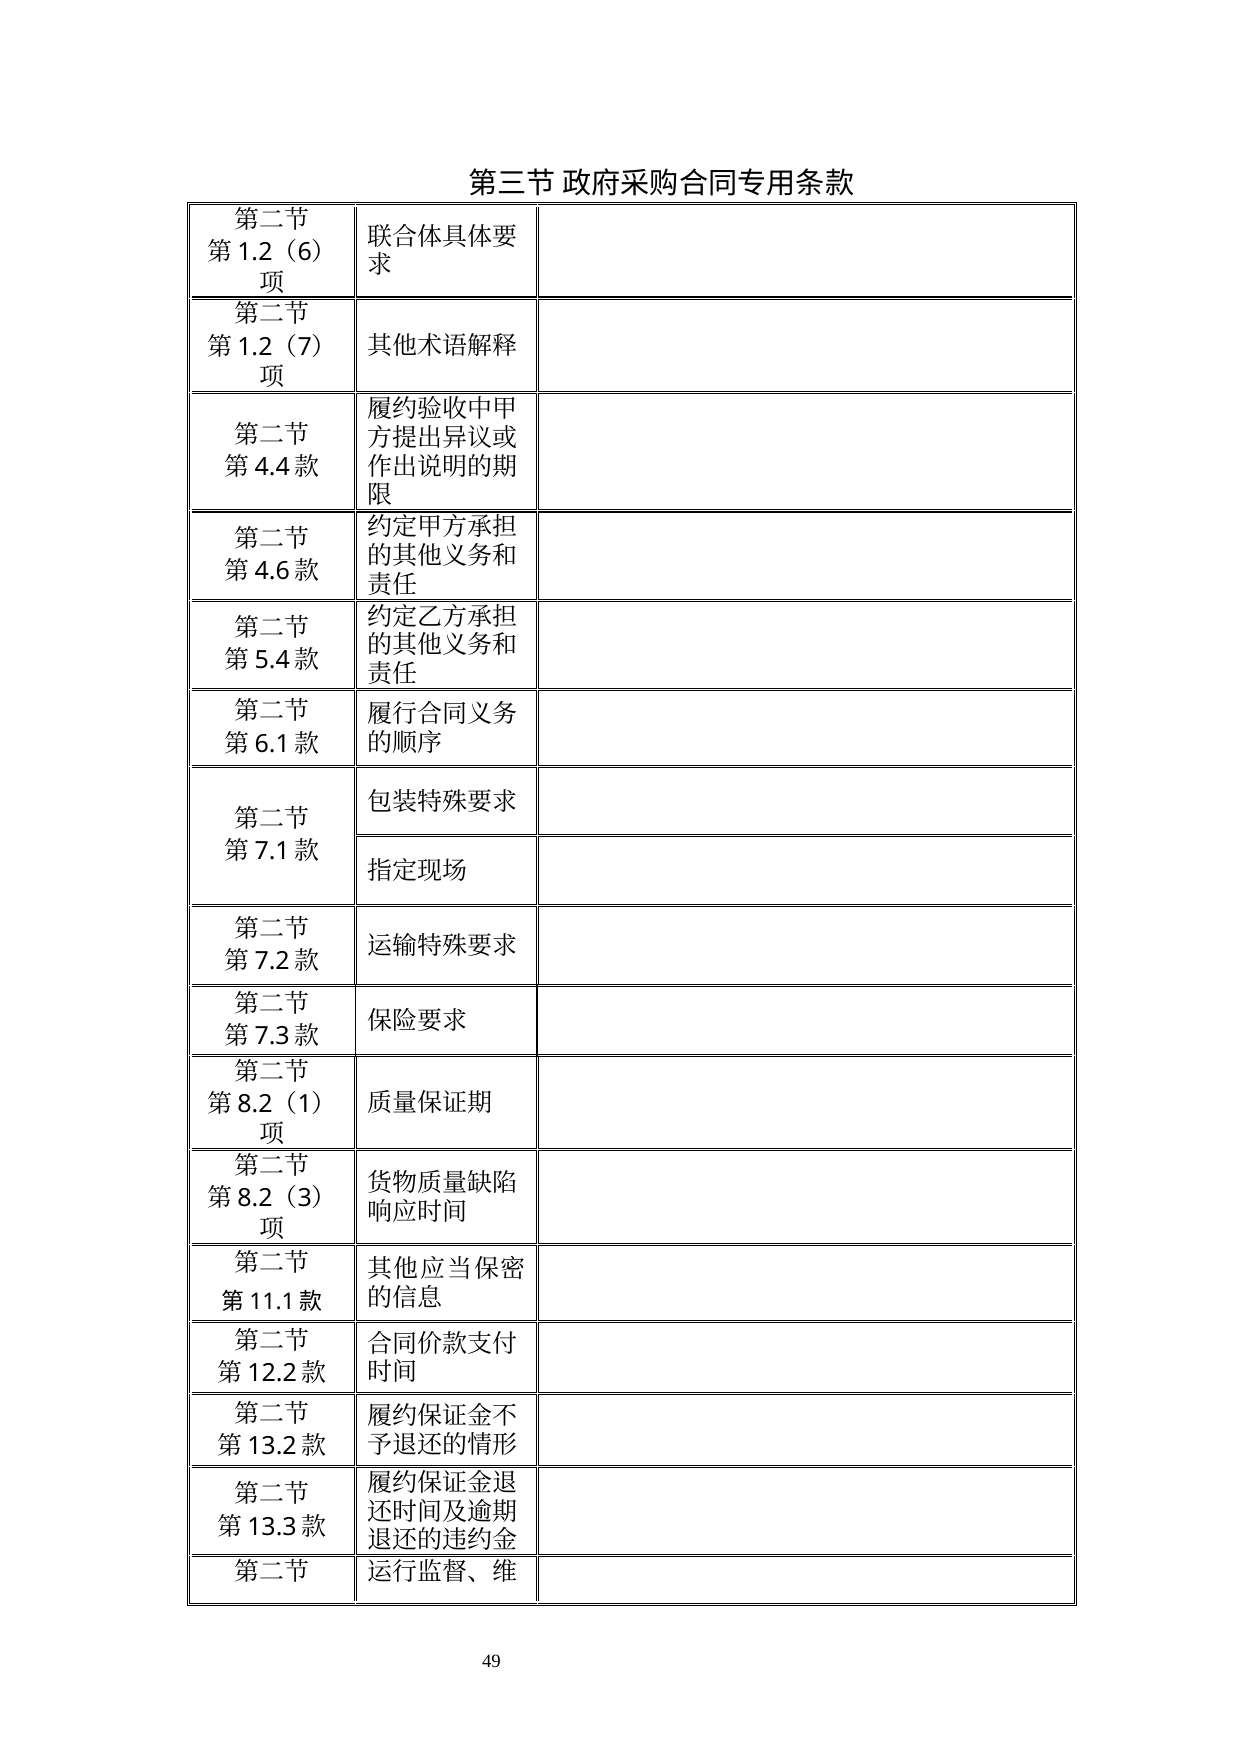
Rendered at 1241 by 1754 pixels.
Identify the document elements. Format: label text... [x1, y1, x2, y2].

table_cell [537, 1554, 1076, 1603]
table_cell 第二节 第7.2款 [190, 904, 354, 984]
table_cell 履约保证金不予退还的情形 [357, 1395, 536, 1465]
table_cell [538, 984, 1076, 1053]
table_cell [539, 1054, 1074, 1148]
table_cell 包装特殊要求 [357, 768, 536, 834]
table_cell [537, 834, 1076, 904]
table_header 第二节 第1.2（6）项 [190, 203, 356, 296]
table_header 联合体具体要求 [356, 205, 537, 296]
table_cell 约定乙方承担的其他义务和责任 [357, 602, 536, 688]
table_cell 第二节 第13.3款 [190, 1465, 354, 1554]
table_cell [537, 1243, 1076, 1319]
table_cell 其他术语解释 [357, 300, 536, 391]
table_cell [537, 1392, 1076, 1465]
table_cell 履约验收中甲方提出异议或作出说明的期限 [357, 394, 536, 509]
table_cell 质量保证期 [357, 1057, 536, 1148]
table_header [537, 205, 1074, 296]
table_cell 第二节 第13.2款 [188, 1392, 356, 1465]
table_cell 第二节 第6.1款 [188, 688, 356, 765]
table_cell [537, 688, 1076, 765]
table_cell 第二节 第8.2（3）项 [188, 1148, 356, 1243]
table_cell 履行合同义务的顺序 [357, 691, 536, 765]
table_cell [539, 1465, 1074, 1554]
table_cell 第二节 第5.4款 [190, 599, 354, 688]
table_cell [539, 1320, 1074, 1392]
table_cell 第二节 第12.2款 [190, 1320, 354, 1392]
table_cell [539, 599, 1074, 688]
table_cell [537, 391, 1076, 509]
table_cell 第二节 第7.1款 [190, 765, 354, 904]
table_cell 第二节 第8.2（1）项 [190, 1054, 354, 1148]
table_cell 第二节 第4.6款 [188, 509, 356, 599]
table_cell 运输特殊要求 [357, 907, 536, 984]
table_cell [537, 509, 1076, 599]
table_cell 合同价款支付时间 [357, 1323, 536, 1392]
table_cell 第二节 第4.4款 [188, 391, 356, 509]
table_cell [539, 904, 1074, 984]
table_cell 保险要求 [356, 987, 536, 1053]
table_cell 货物质量缺陷 响应时间 [357, 1151, 536, 1243]
table_cell [539, 765, 1074, 834]
table_cell 第二节 第7.3款 [188, 984, 355, 1053]
table_cell 第二节 第11.1款 [188, 1243, 356, 1319]
table_cell 履约保证金退还时间及逾期退还的违约金 [357, 1468, 536, 1554]
table_cell 第二节 第1.2（7）项 [190, 296, 354, 391]
table_cell [537, 1148, 1076, 1243]
table_cell 约定甲方承担的其他义务和责任 [357, 513, 536, 599]
table_cell [539, 296, 1074, 391]
table_cell 其他应当保密的信息 [357, 1246, 536, 1319]
table_cell 运行监督、维修期限 [356, 1557, 537, 1603]
subtitle 第三节 政府采购合同专用条款 [236, 159, 1087, 202]
table_cell 第二节 第14.1（3）项 [188, 1554, 356, 1603]
table_cell 指定现场 [357, 837, 536, 904]
